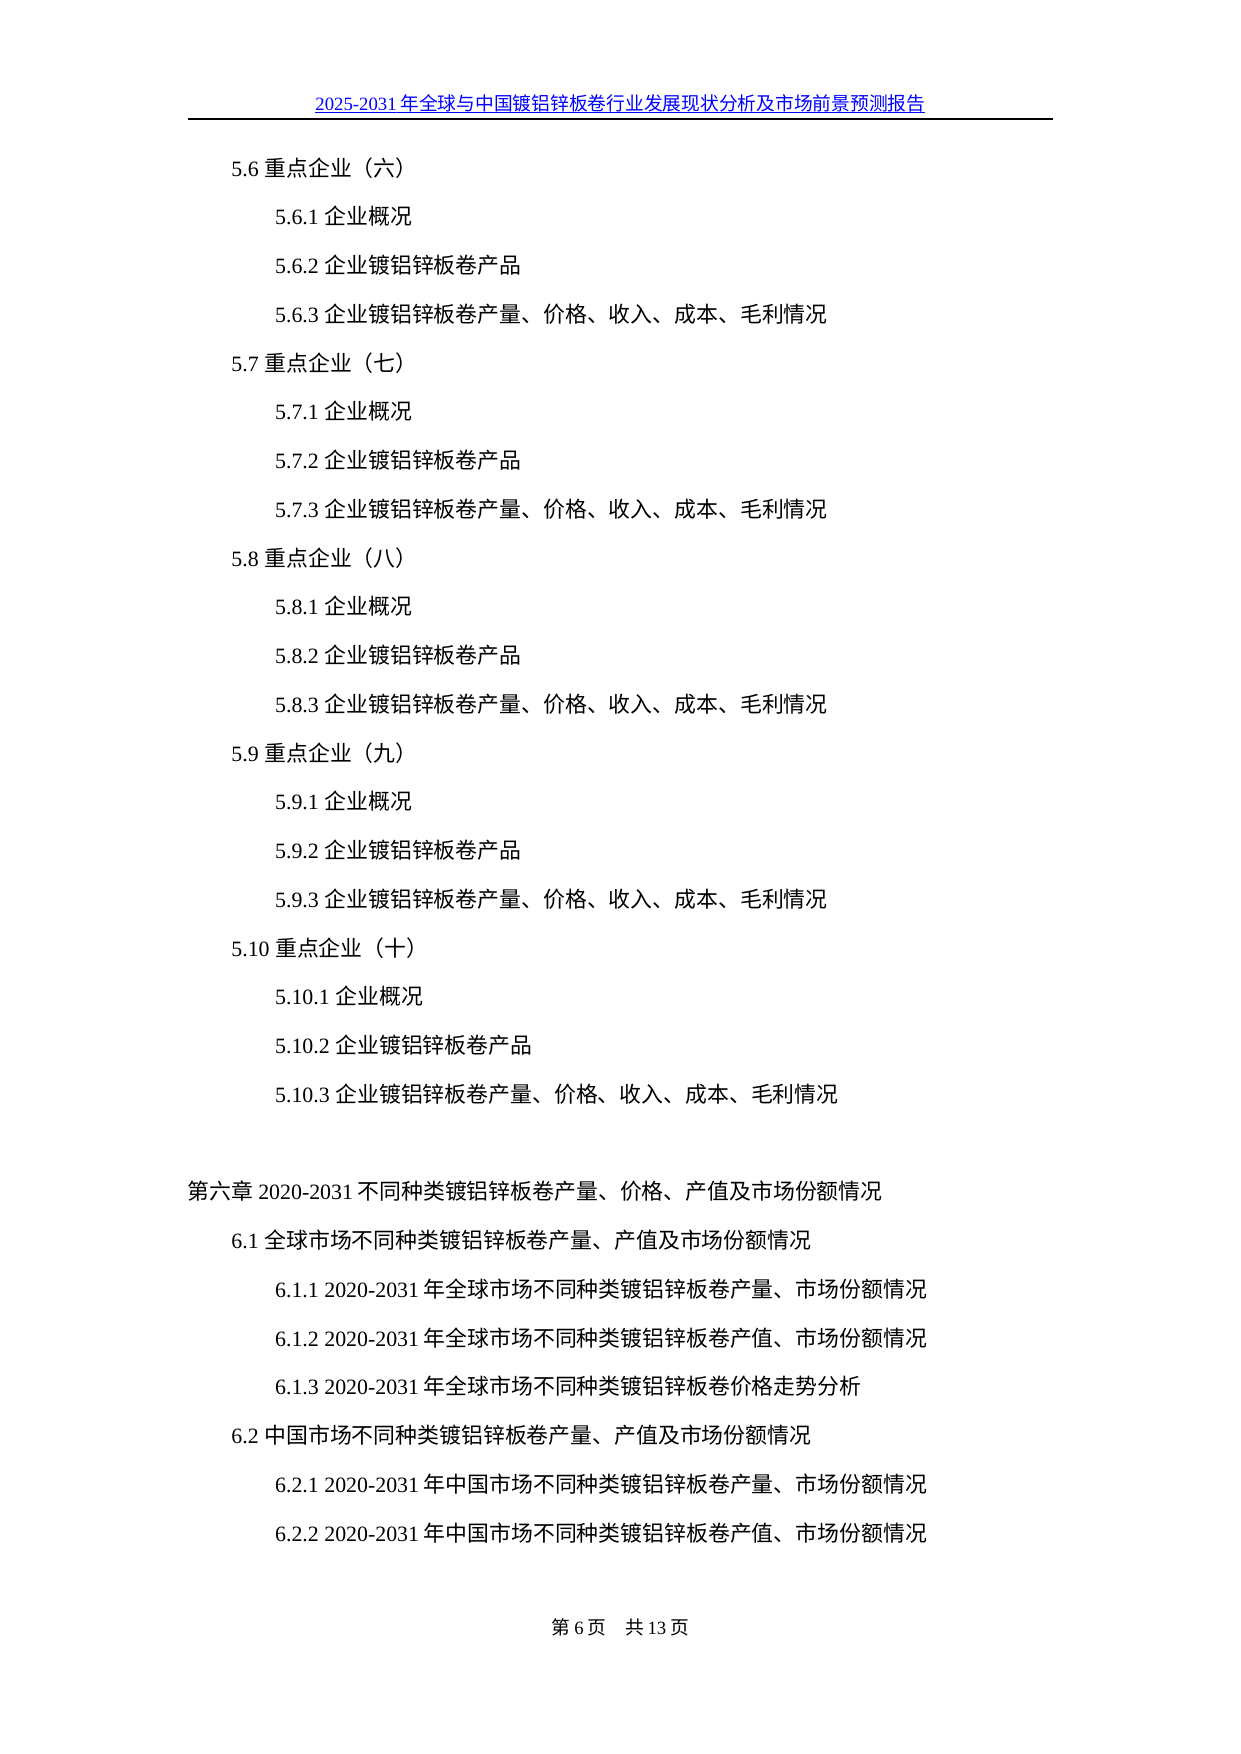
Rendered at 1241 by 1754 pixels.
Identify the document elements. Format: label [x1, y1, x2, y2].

text [187, 150, 1053, 1548]
